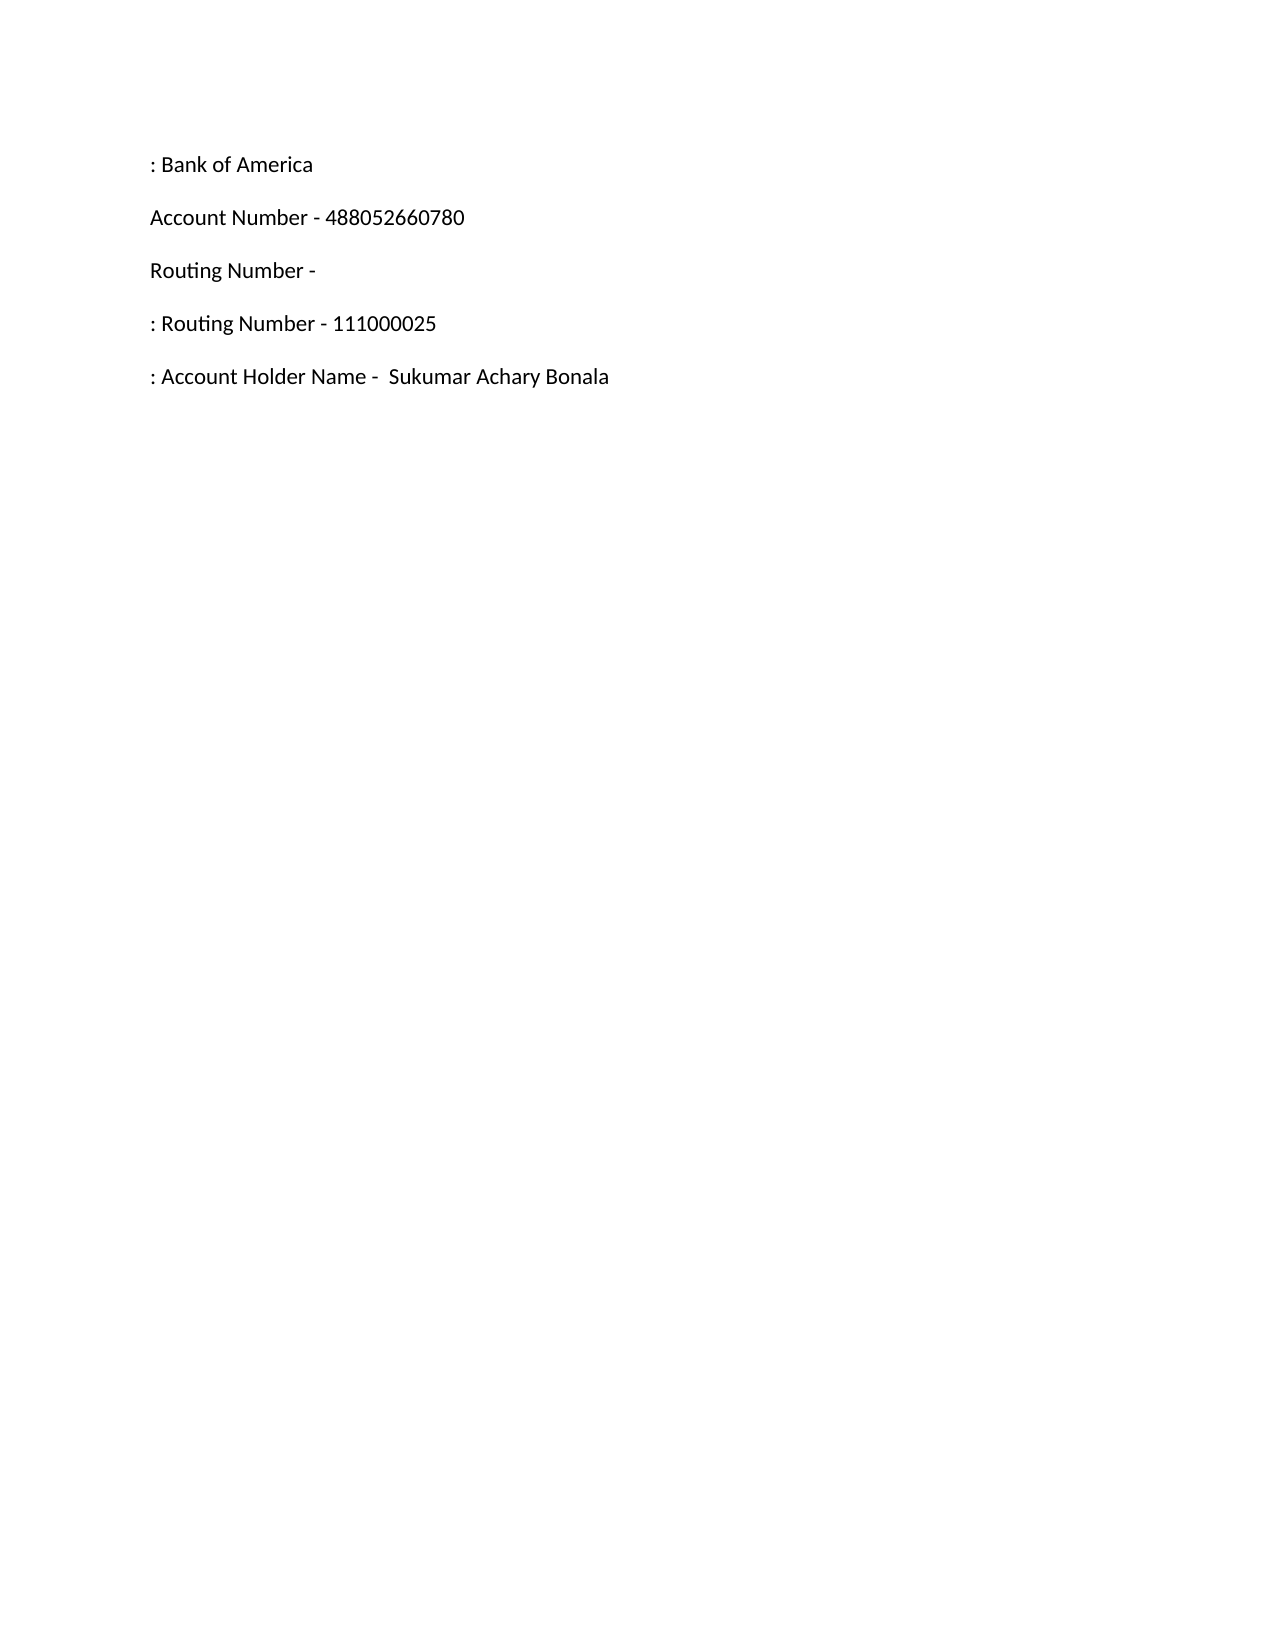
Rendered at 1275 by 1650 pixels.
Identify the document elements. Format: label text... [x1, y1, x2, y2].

text : Routing Number - 111000025 [150, 309, 1125, 337]
text Account Number - 488052660780 [150, 203, 1125, 231]
text : Bank of America [150, 150, 1125, 178]
text : Account Holder Name - Sukumar Achary Bonala [150, 362, 1125, 390]
text Routing Number - [150, 256, 1125, 284]
